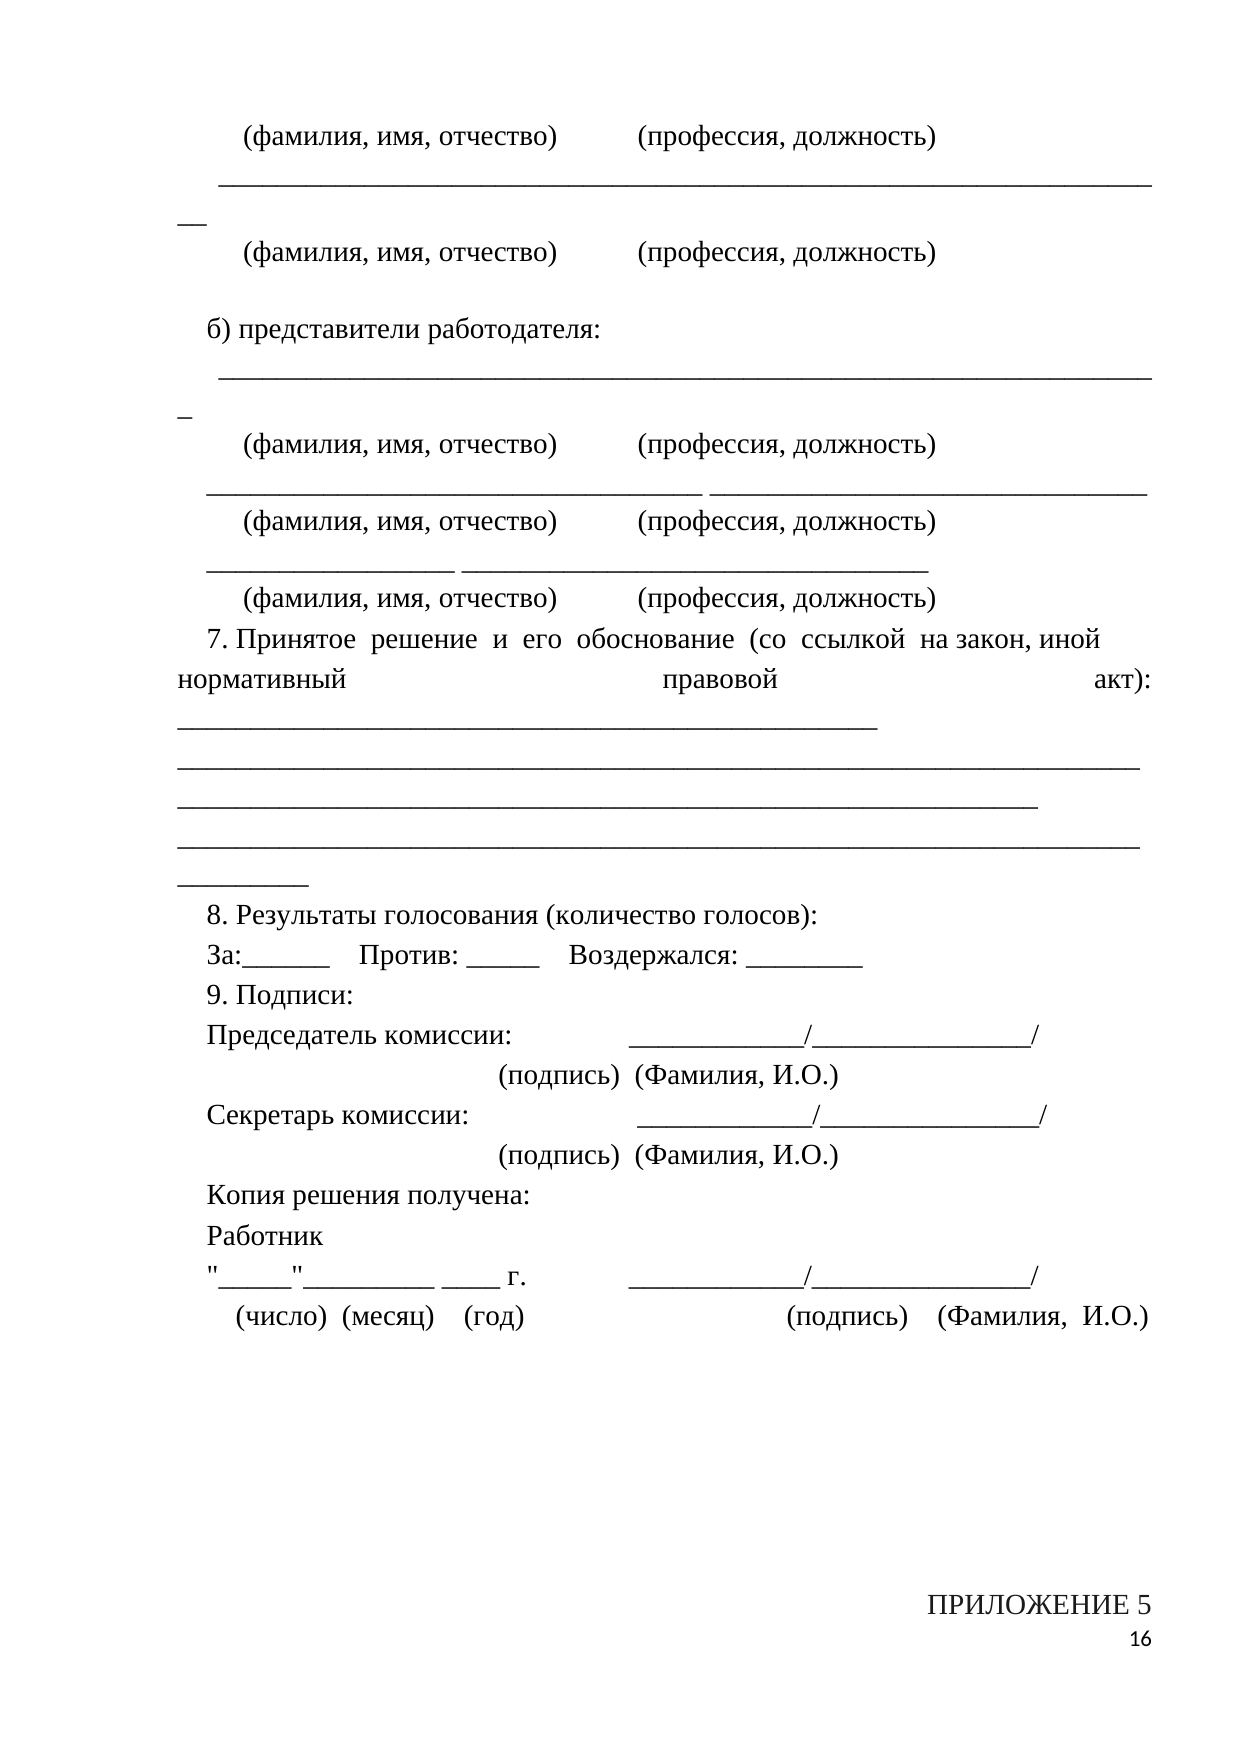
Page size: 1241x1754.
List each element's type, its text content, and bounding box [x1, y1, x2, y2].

text 7. Принятое решение и его обоснование (со ссылкой на закон, иной [177, 621, 1152, 654]
text (фамилия, имя, отчество) (профессия, должность) [177, 581, 1152, 614]
text "_____"_________ ____ г. ____________/_______________/ [177, 1258, 1152, 1291]
text нормативный правовой акт): ________________________________________________ [177, 661, 1152, 733]
text Работник [177, 1218, 1152, 1251]
text ПРИЛОЖЕНИЕ 5 [177, 1587, 1152, 1621]
text 9. Подписи: [177, 977, 1152, 1011]
text (число) (месяц) (год) (подпись) (Фамилия, И.О.) [177, 1298, 1152, 1352]
text Секретарь комиссии: ____________/_______________/ [177, 1097, 1152, 1131]
text б) представители работодателя: [177, 311, 1152, 344]
text __________________________________ ______________________________ [177, 465, 1152, 498]
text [177, 118, 1152, 152]
text __________________________________________________________________ [177, 157, 1152, 229]
text ___________________________________________________________________________ [177, 818, 1152, 890]
text (фамилия, имя, отчество) (профессия, должность) [177, 503, 1152, 537]
text За:______ Против: _____ Воздержался: ________ [177, 937, 1152, 970]
text (фамилия, имя, отчество) (профессия, должность) [177, 426, 1152, 460]
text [177, 234, 1152, 267]
text 8. Результаты голосования (количество голосов): [177, 897, 1152, 930]
text (подпись) (Фамилия, И.О.) [177, 1057, 1152, 1091]
text _________________________________________________________________ [177, 349, 1152, 421]
text (подпись) (Фамилия, И.О.) [177, 1137, 1152, 1171]
text Председатель комиссии: ____________/_______________/ [177, 1017, 1152, 1051]
text Копия решения получена: [177, 1177, 1152, 1211]
text _____________________________________________________________________________________________________________________________ [177, 739, 1152, 812]
text _________________ ________________________________ [177, 542, 1152, 576]
